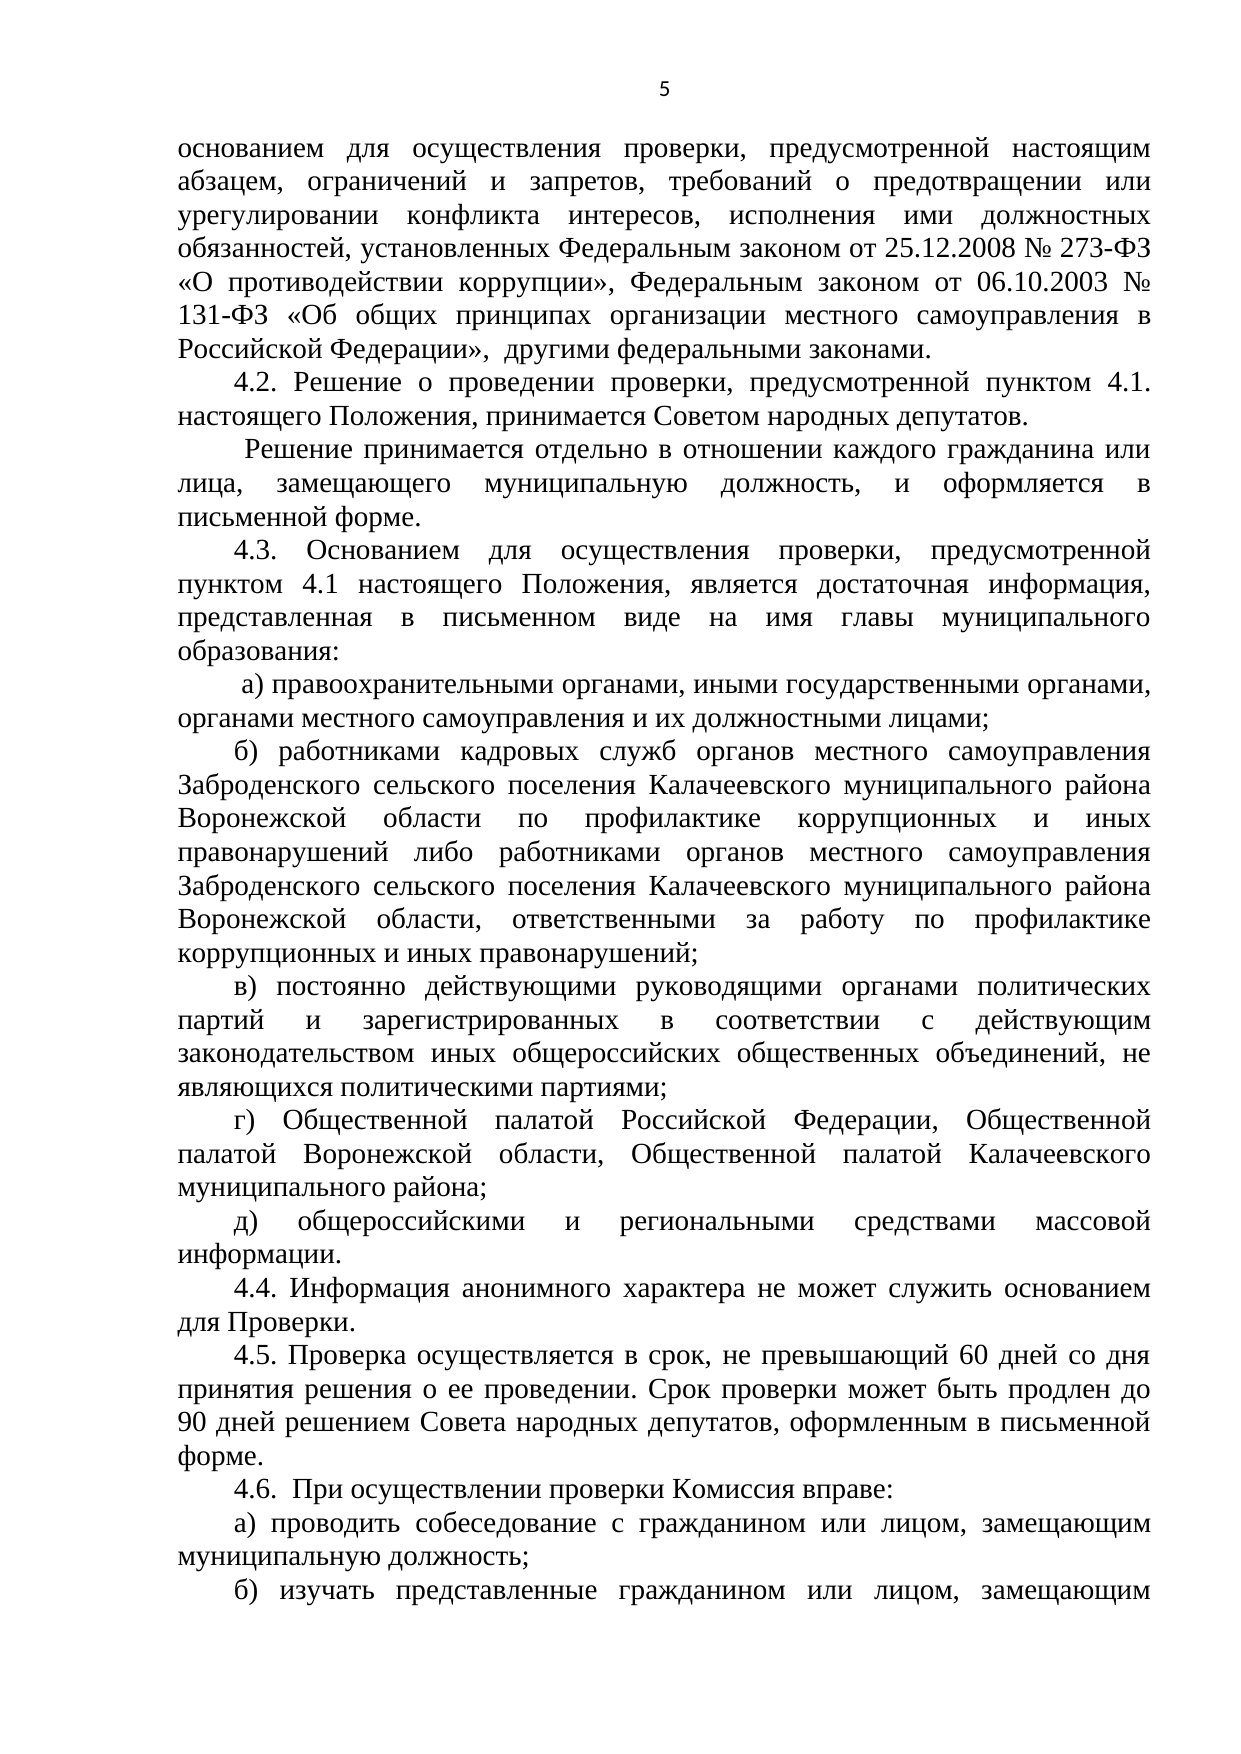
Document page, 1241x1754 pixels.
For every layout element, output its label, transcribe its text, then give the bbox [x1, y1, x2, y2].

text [177, 130, 1152, 364]
text а) правоохранительными органами, иными государственными органами, органами местного самоуправления и их должностными лицами; [177, 666, 1152, 733]
text 4.5. Проверка осуществляется в срок, не превышающий 60 дней со дня принятия решения о ее проведении. Срок проверки может быть продлен до 90 дней решением Совета народных депутатов, оформленным в письменной форме. [177, 1337, 1152, 1471]
text в) постоянно действующими руководящими органами политических партий и зарегистрированных в соответствии с действующим законодательством иных общероссийских общественных объединений, не являющихся политическими партиями; [177, 968, 1152, 1102]
text 4.4. Информация анонимного характера не может служить основанием для Проверки. [177, 1270, 1152, 1337]
text Решение принимается отдельно в отношении каждого гражданина или лица, замещающего муниципальную должность, и оформляется в письменной форме. [177, 432, 1152, 532]
text б) работниками кадровых служб органов местного самоуправления Заброденского сельского поселения Калачеевского муниципального района Воронежской области по профилактике коррупционных и иных правонарушений либо работниками органов местного самоуправления Заброденского сельского поселения Калачеевского муниципального района Воронежской области, ответственными за работу по профилактике коррупционных и иных правонарушений; [177, 733, 1152, 968]
text 4.3. Основанием для осуществления проверки, предусмотренной пунктом 4.1 настоящего Положения, является достаточная информация, представленная в письменном виде на имя главы муниципального образования: [177, 532, 1152, 666]
text 4.2. Решение о проведении проверки, предусмотренной пунктом 4.1. настоящего Положения, принимается Советом народных депутатов. [177, 364, 1152, 432]
text г) Общественной палатой Российской Федерации, Общественной палатой Воронежской области, Общественной палатой Калачеевского муниципального района; [177, 1102, 1152, 1203]
text а) проводить собеседование с гражданином или лицом, замещающим муниципальную должность; [177, 1505, 1152, 1572]
text 4.6. При осуществлении проверки Комиссия вправе: [177, 1471, 1152, 1505]
text д) общероссийскими и региональными средствами массовой информации. [177, 1203, 1152, 1270]
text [177, 1572, 1152, 1606]
